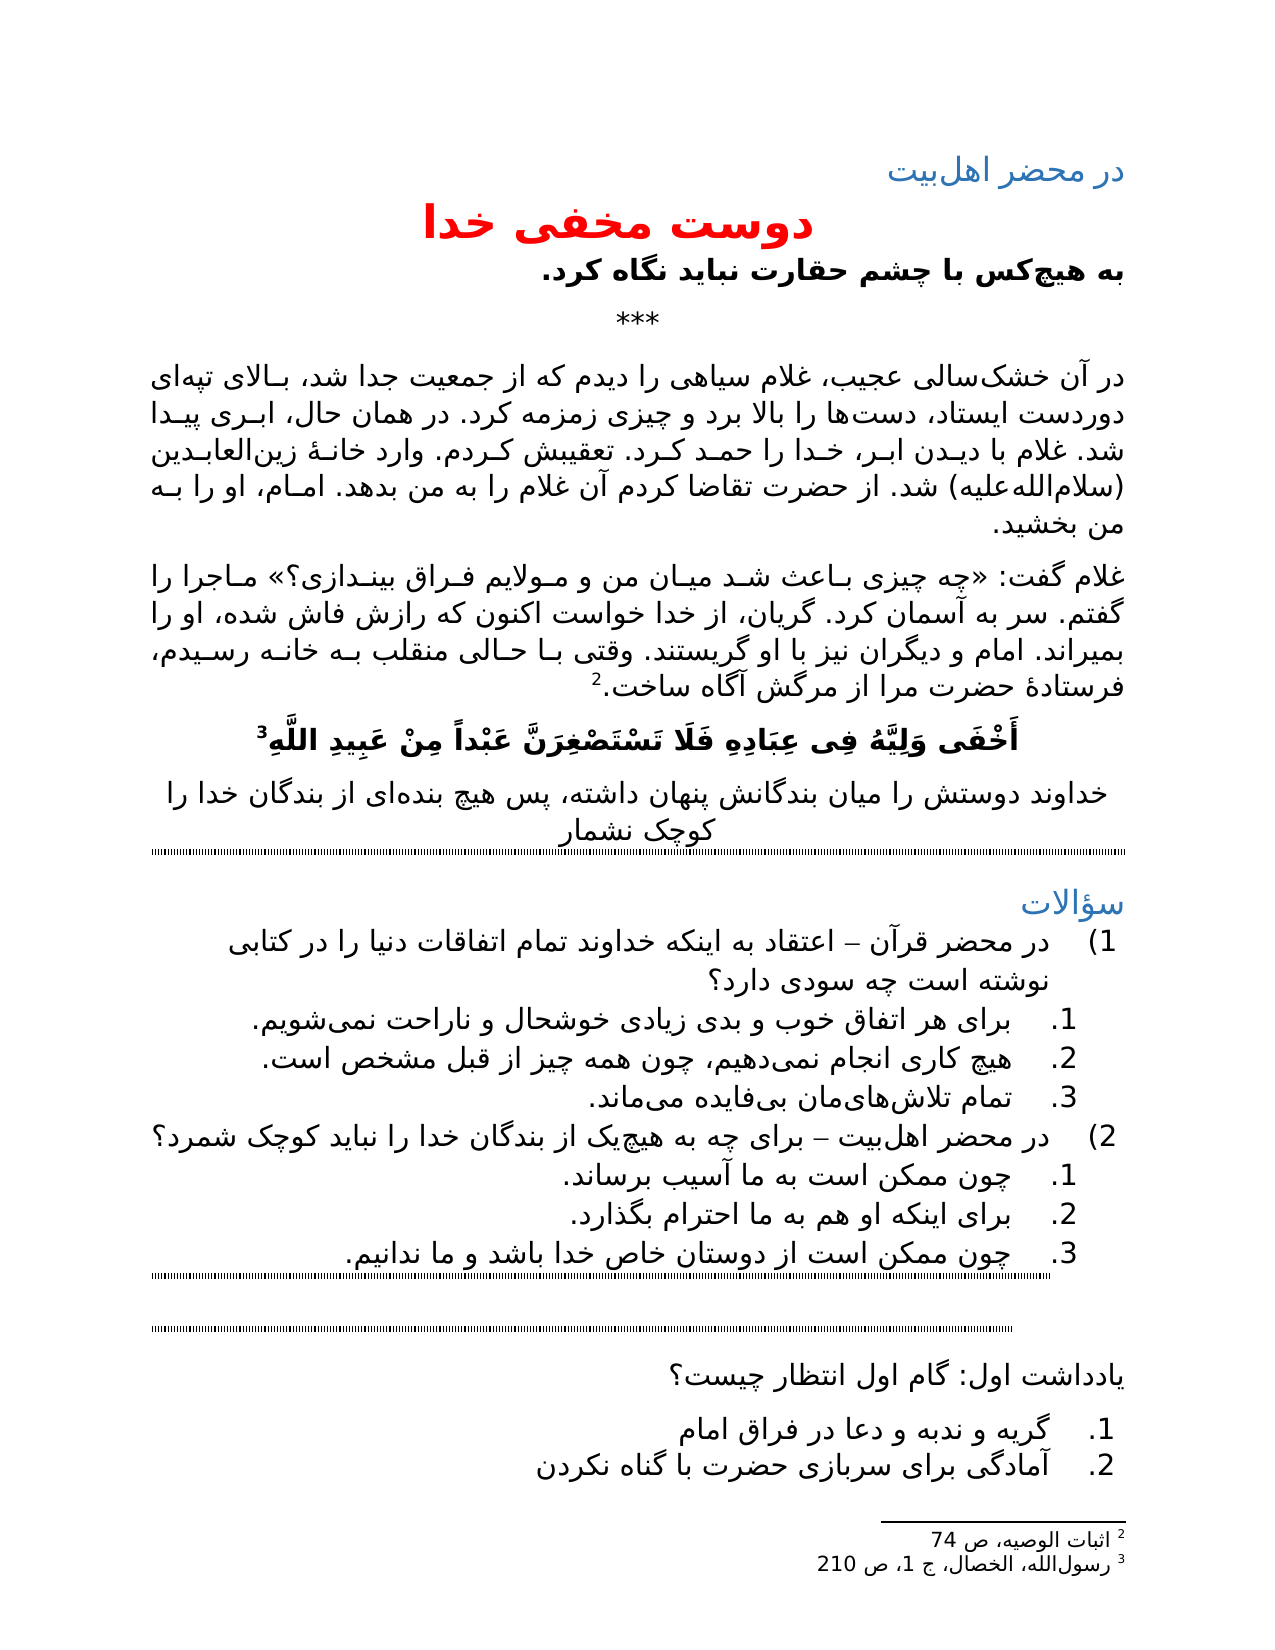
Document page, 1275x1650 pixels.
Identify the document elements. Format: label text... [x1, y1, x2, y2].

list گریه و ندبه و دعا در فراق امام [150, 1412, 1087, 1446]
list چون ممکن است از دوستان خاص خدا باشد و ما ندانیم. [150, 1237, 1050, 1279]
subtitle سؤالات [150, 883, 1125, 921]
list آمادگی برای سربازی حضرت با گناه نکردن [150, 1449, 1087, 1483]
list برای اینکه او هم به ما احترام بگذارد. [150, 1198, 1050, 1232]
list تمام تلاش‌های‌مان بی‌فایده می‌ماند. [150, 1080, 1050, 1114]
text أَخْفَى وَلِیَّهُ فِی عِبَادِهِ فَلَا تَسْتَصْغِرَنَّ عَبْداً مِنْ عَبِیدِ اللَّهِ [150, 723, 1125, 757]
text در آن خشک‌سالی عجیب، غلام سیاهی را دیدم که از جمعیت جدا شد، بالای تپه‌ای دوردست ایستاد، دست‌ها را بالا برد و چیزی زمزمه کرد. در همان حال، ابری پیدا شد. غلام با دیدن ابر، خدا را حمد کرد. تعقیبش کردم. وارد خانۀ زین‌العابدین (سلام‌الله‌علیه) شد. از حضرت تقاضا کردم آن غلام را به من بدهد. امام، او را به من بخشید. [150, 360, 1125, 540]
text به هیچ‌کس با چشم حقارت نباید نگاه کرد. [150, 253, 1125, 287]
list در محضر اهل‌بیت – برای چه به هیچ‌یک از بندگان خدا را نباید کوچک شمرد؟ [150, 1119, 1087, 1153]
list در محضر قرآن – اعتقاد به اینکه خداوند تمام اتفاقات دنیا را در کتابی نوشته است چه سودی دارد؟ [150, 924, 1087, 997]
list هیچ کاری انجام نمی‌دهیم، چون همه چیز از قبل مشخص است. [150, 1041, 1050, 1075]
text غلام گفت: «چه چیزی باعث شد میان من و مولایم فراق بیندازی؟» ماجرا را گفتم. سر به آسمان کرد. گریان، از خدا خواست اکنون که رازش فاش شده، او را بمیراند. امام و دیگران نیز با او گریستند. وقتی با حالی منقلب به خانه رسیدم، فرستادۀ حضرت مرا از مرگش آگاه ساخت. [150, 560, 1125, 704]
text خداوند دوستش را میان بندگانش پنهان داشته، پس هیچ بنده‌ای از بندگان خدا را کوچک نشمار [150, 776, 1125, 855]
subtitle در محضر اهل‌بیت [150, 150, 1125, 188]
text یادداشت اول: گام اول انتظار چیست؟ [150, 1359, 1125, 1393]
list چون ممکن است به ما آسیب برساند. [150, 1159, 1050, 1193]
text *** [150, 306, 1125, 340]
list برای هر اتفاق خوب و بدی زیادی خوشحال و ناراحت نمی‌شویم. [150, 1002, 1050, 1036]
subtitle دوست مخفی خدا [150, 196, 1087, 249]
